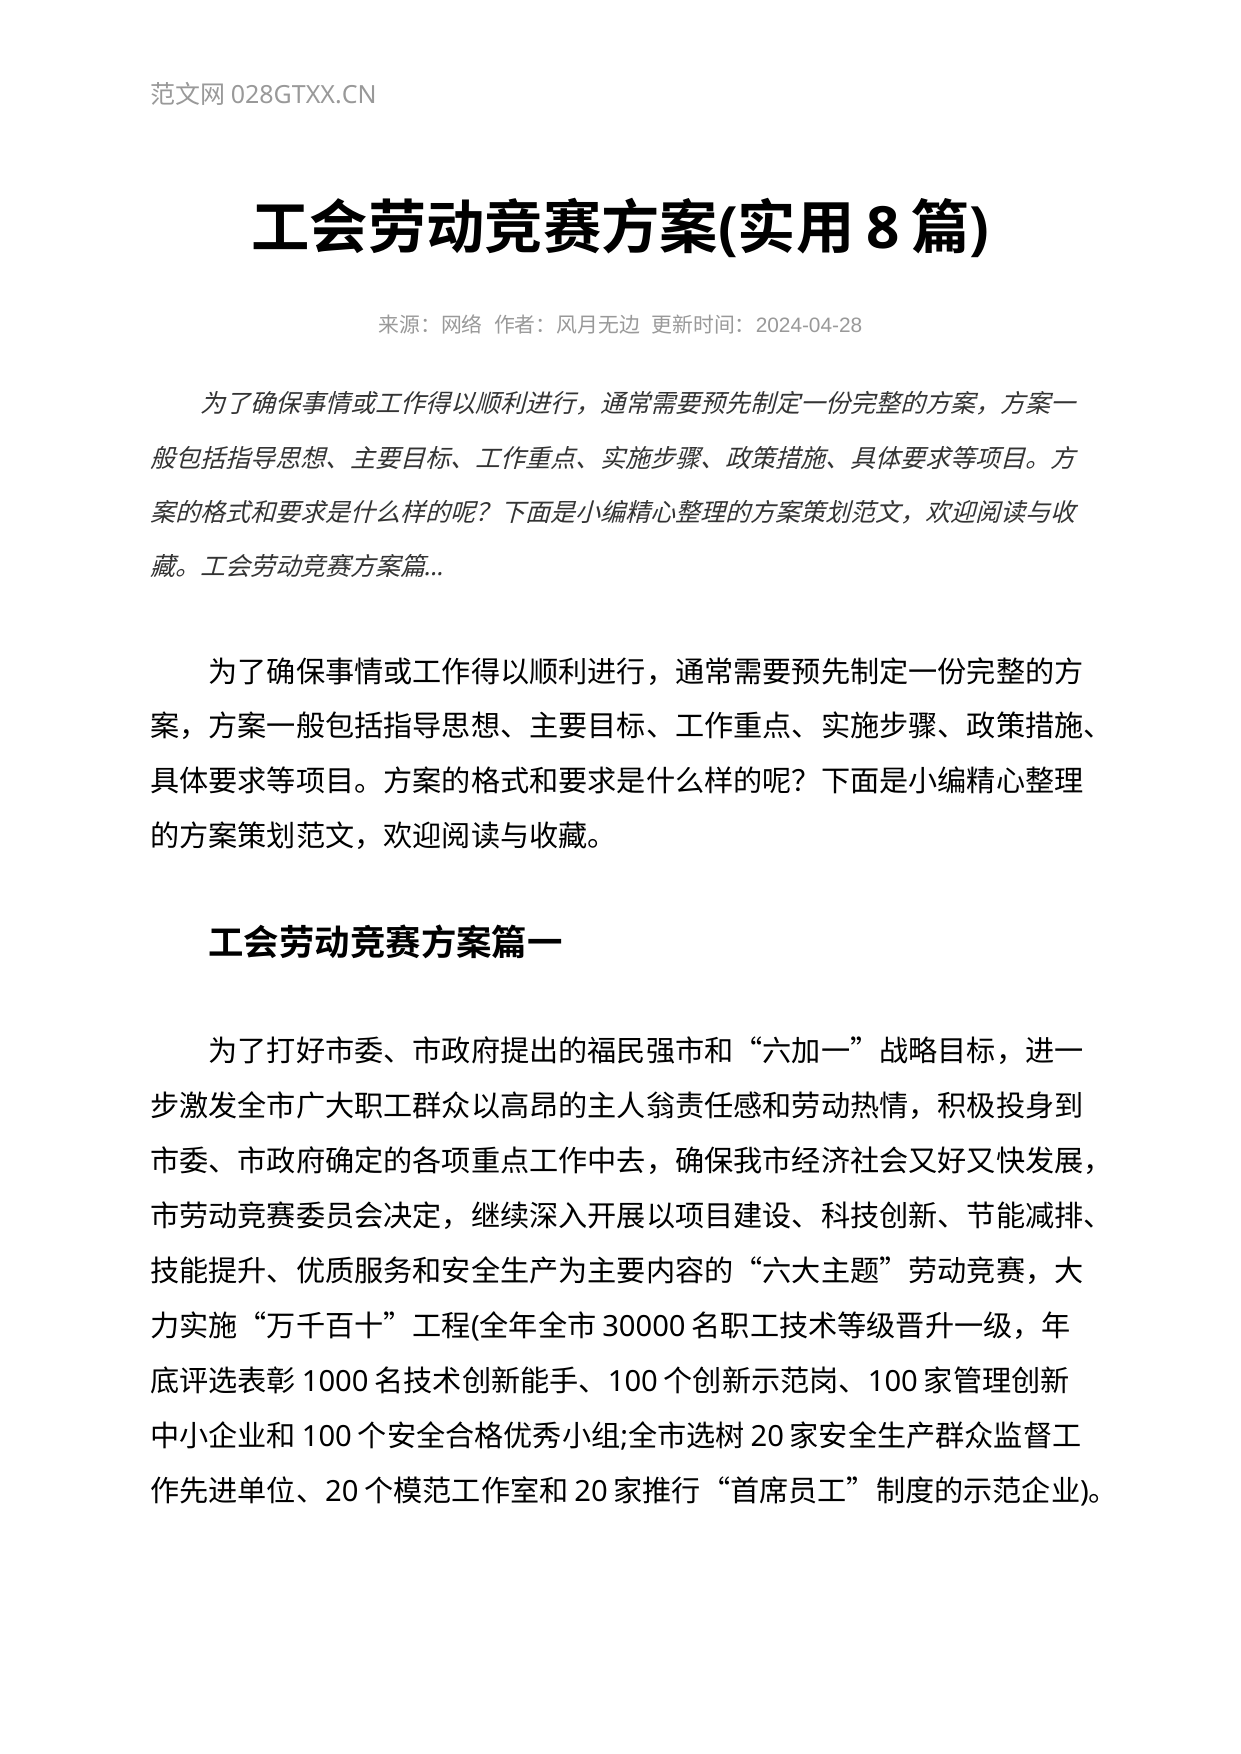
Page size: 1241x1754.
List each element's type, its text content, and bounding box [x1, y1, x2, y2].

text 为了确保事情或工作得以顺利进行，通常需要预先制定一份完整的方案，方案一般包括指导思想、主要目标、工作重点、实施步骤、政策措施、具体要求等项目。方案的格式和要求是什么样的呢？下面是小编精心整理的方案策划范文，欢迎阅读与收藏。 [150, 648, 1090, 855]
subtitle 工会劳动竞赛方案(实用8篇) [150, 181, 1090, 266]
text 工会劳动竞赛方案篇一 [150, 914, 1090, 966]
text 为了确保事情或工作得以顺利进行，通常需要预先制定一份完整的方案，方案一般包括指导思想、主要目标、工作重点、实施步骤、政策措施、具体要求等项目。方案的格式和要求是什么样的呢？下面是小编精心整理的方案策划范文，欢迎阅读与收藏。工会劳动竞赛方案篇... [150, 384, 1090, 583]
text 来源：网络 作者：风月无边 更新时间：2024-04-28 [150, 313, 1090, 337]
text 为了打好市委、市政府提出的福民强市和“六加一”战略目标，进一步激发全市广大职工群众以高昂的主人翁责任感和劳动热情，积极投身到市委、市政府确定的各项重点工作中去，确保我市经济社会又好又快发展，市劳动竞赛委员会决定，继续深入开展以项目建设、科技创新、节能减排、技能提升、优质服务和安全生产为主要内容的“六大主题”劳动竞赛，大力实施“万千百十”工程(全年全市30000名职工技术等级晋升一级，年底评选表彰1000名技术创新能手、100个创新示范岗、100家管理创新中小企业和100个安全合格优秀小组;全市选树20家安全生产群众监督工作先进单位、20个模范工作室和20家推行“首席员工”制度的示范企业)。 [150, 1028, 1090, 1510]
